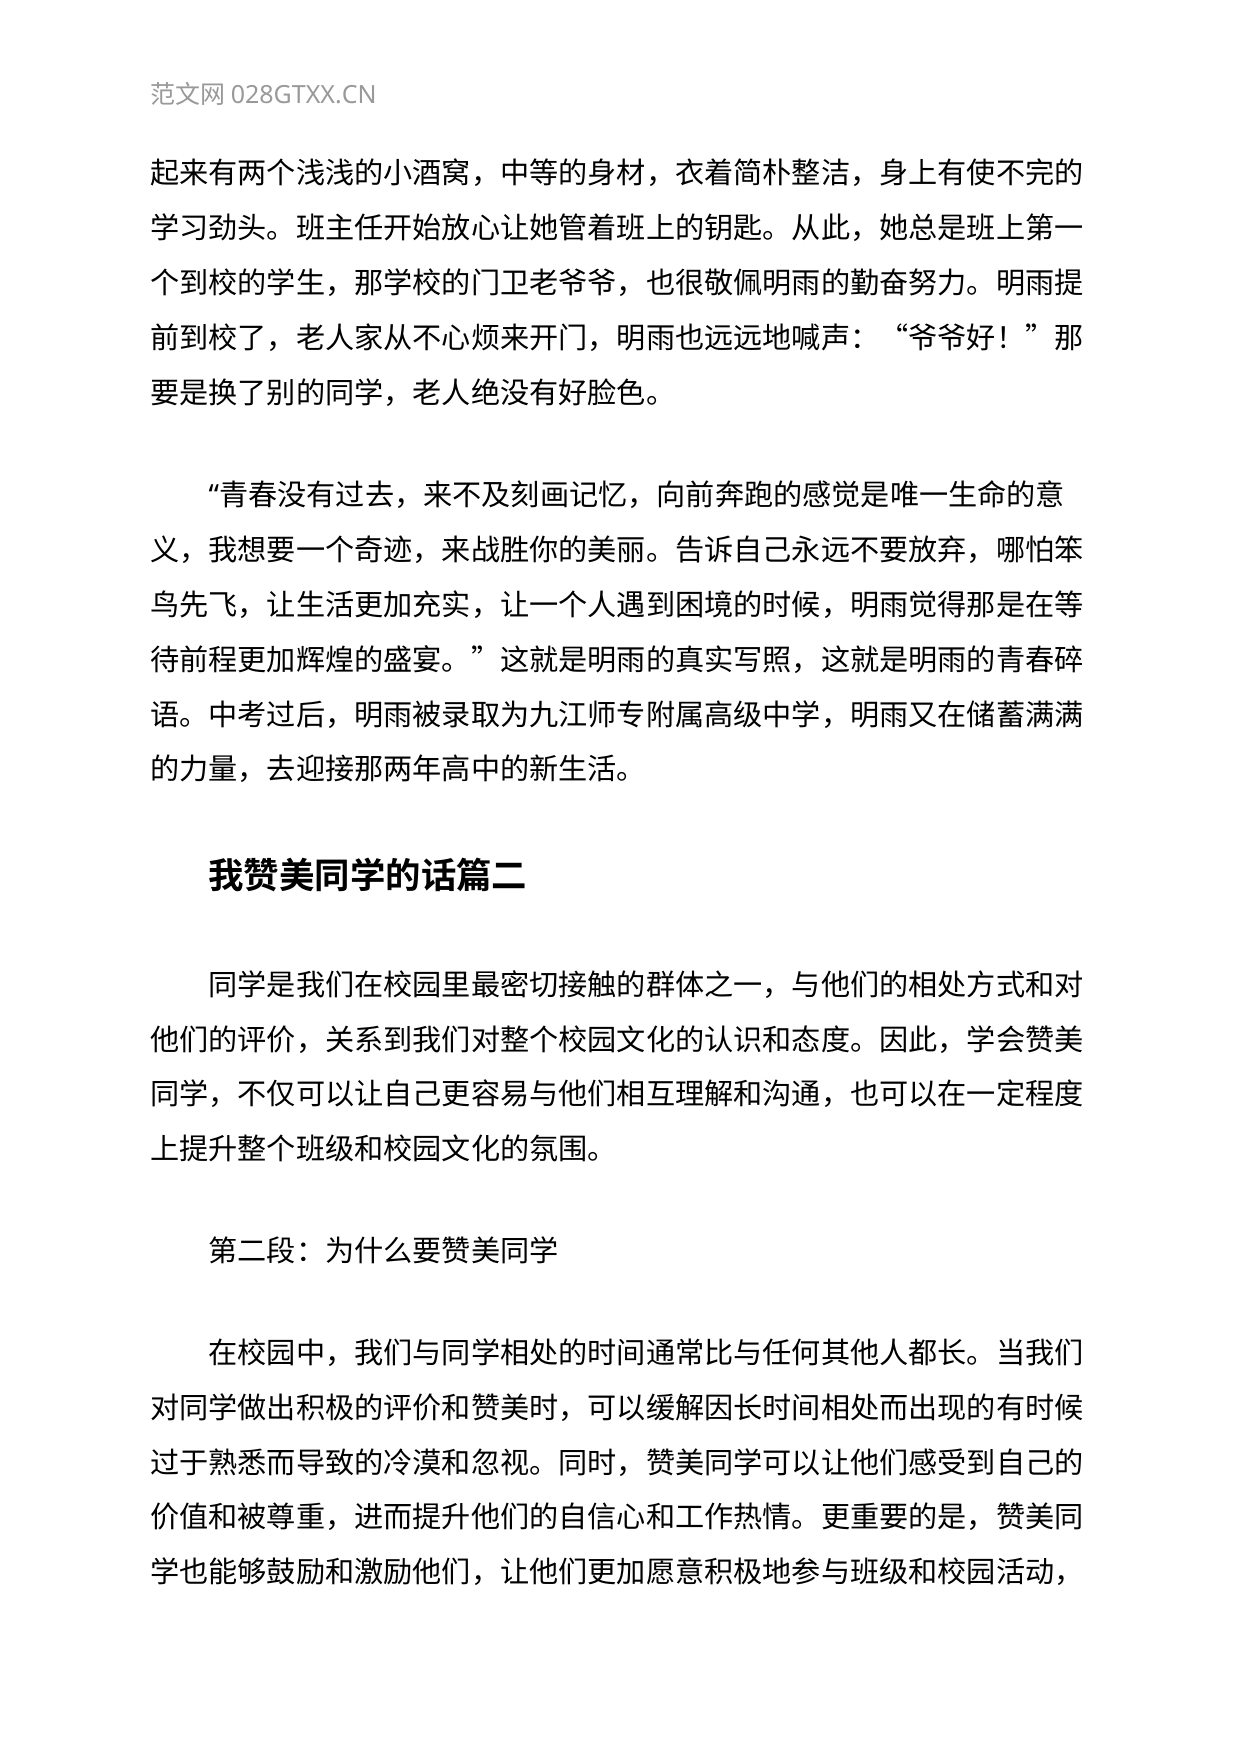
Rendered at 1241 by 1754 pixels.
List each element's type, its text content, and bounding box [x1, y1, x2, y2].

text 同学是我们在校园里最密切接触的群体之一，与他们的相处方式和对他们的评价，关系到我们对整个校园文化的认识和态度。因此，学会赞美同学，不仅可以让自己更容易与他们相互理解和沟通，也可以在一定程度上提升整个班级和校园文化的氛围。 [150, 961, 1090, 1168]
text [150, 1329, 1090, 1591]
text 我赞美同学的话篇二 [150, 848, 1090, 899]
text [150, 150, 1090, 412]
text 第二段：为什么要赞美同学 [150, 1228, 1090, 1270]
text “青春没有过去，来不及刻画记忆，向前奔跑的感觉是唯一生命的意义，我想要一个奇迹，来战胜你的美丽。告诉自己永远不要放弃，哪怕笨鸟先飞，让生活更加充实，让一个人遇到困境的时候，明雨觉得那是在等待前程更加辉煌的盛宴。”这就是明雨的真实写照，这就是明雨的青春碎语。中考过后，明雨被录取为九江师专附属高级中学，明雨又在储蓄满满的力量，去迎接那两年高中的新生活。 [150, 471, 1090, 788]
